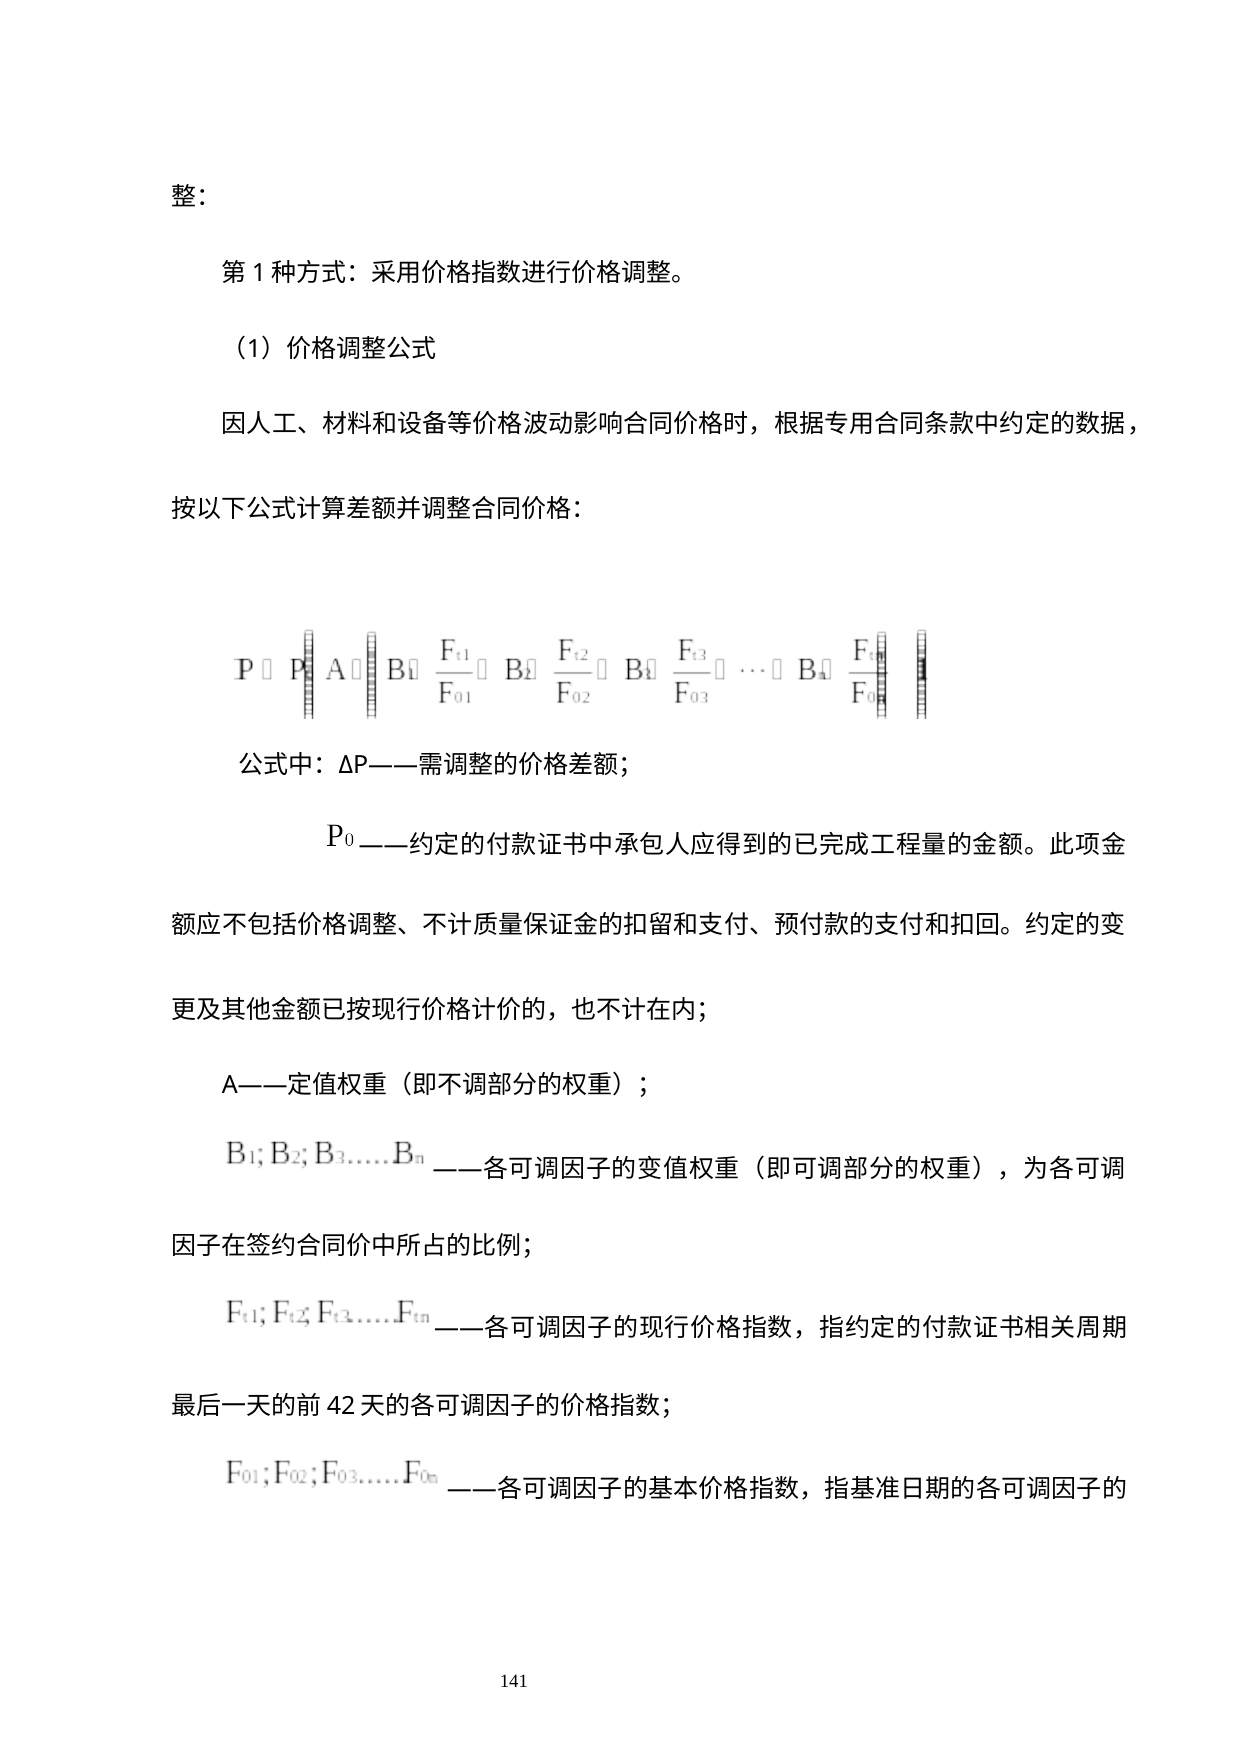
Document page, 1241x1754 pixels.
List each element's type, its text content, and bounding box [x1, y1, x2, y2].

text 公式中：ΔP——需调整的价格差额； [172, 730, 1128, 795]
text ——约定的付款证书中承包人应得到的已完成工程量的金额。此项金额应不包括价格调整、不计质量保证金的扣留和支付、预付款的支付和扣回。约定的变更及其他金额已按现行价格计价的，也不计在内； [172, 806, 1128, 1040]
text A——定值权重（即不调部分的权重）； [172, 1051, 1128, 1116]
text （1）价格调整公式 [172, 314, 1128, 379]
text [172, 162, 1128, 227]
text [172, 1447, 1128, 1512]
text ——各可调因子的变值权重（即可调部分的权重），为各可调因子在签约合同价中所占的比例； [172, 1126, 1128, 1276]
text ——各可调因子的现行价格指数，指约定的付款证书相关周期最后一天的前42天的各可调因子的价格指数； [172, 1287, 1128, 1436]
text 第1种方式：采用价格指数进行价格调整。 [172, 238, 1128, 303]
text 因人工、材料和设备等价格波动影响合同价格时，根据专用合同条款中约定的数据，按以下公式计算差额并调整合同价格： [172, 389, 1128, 539]
